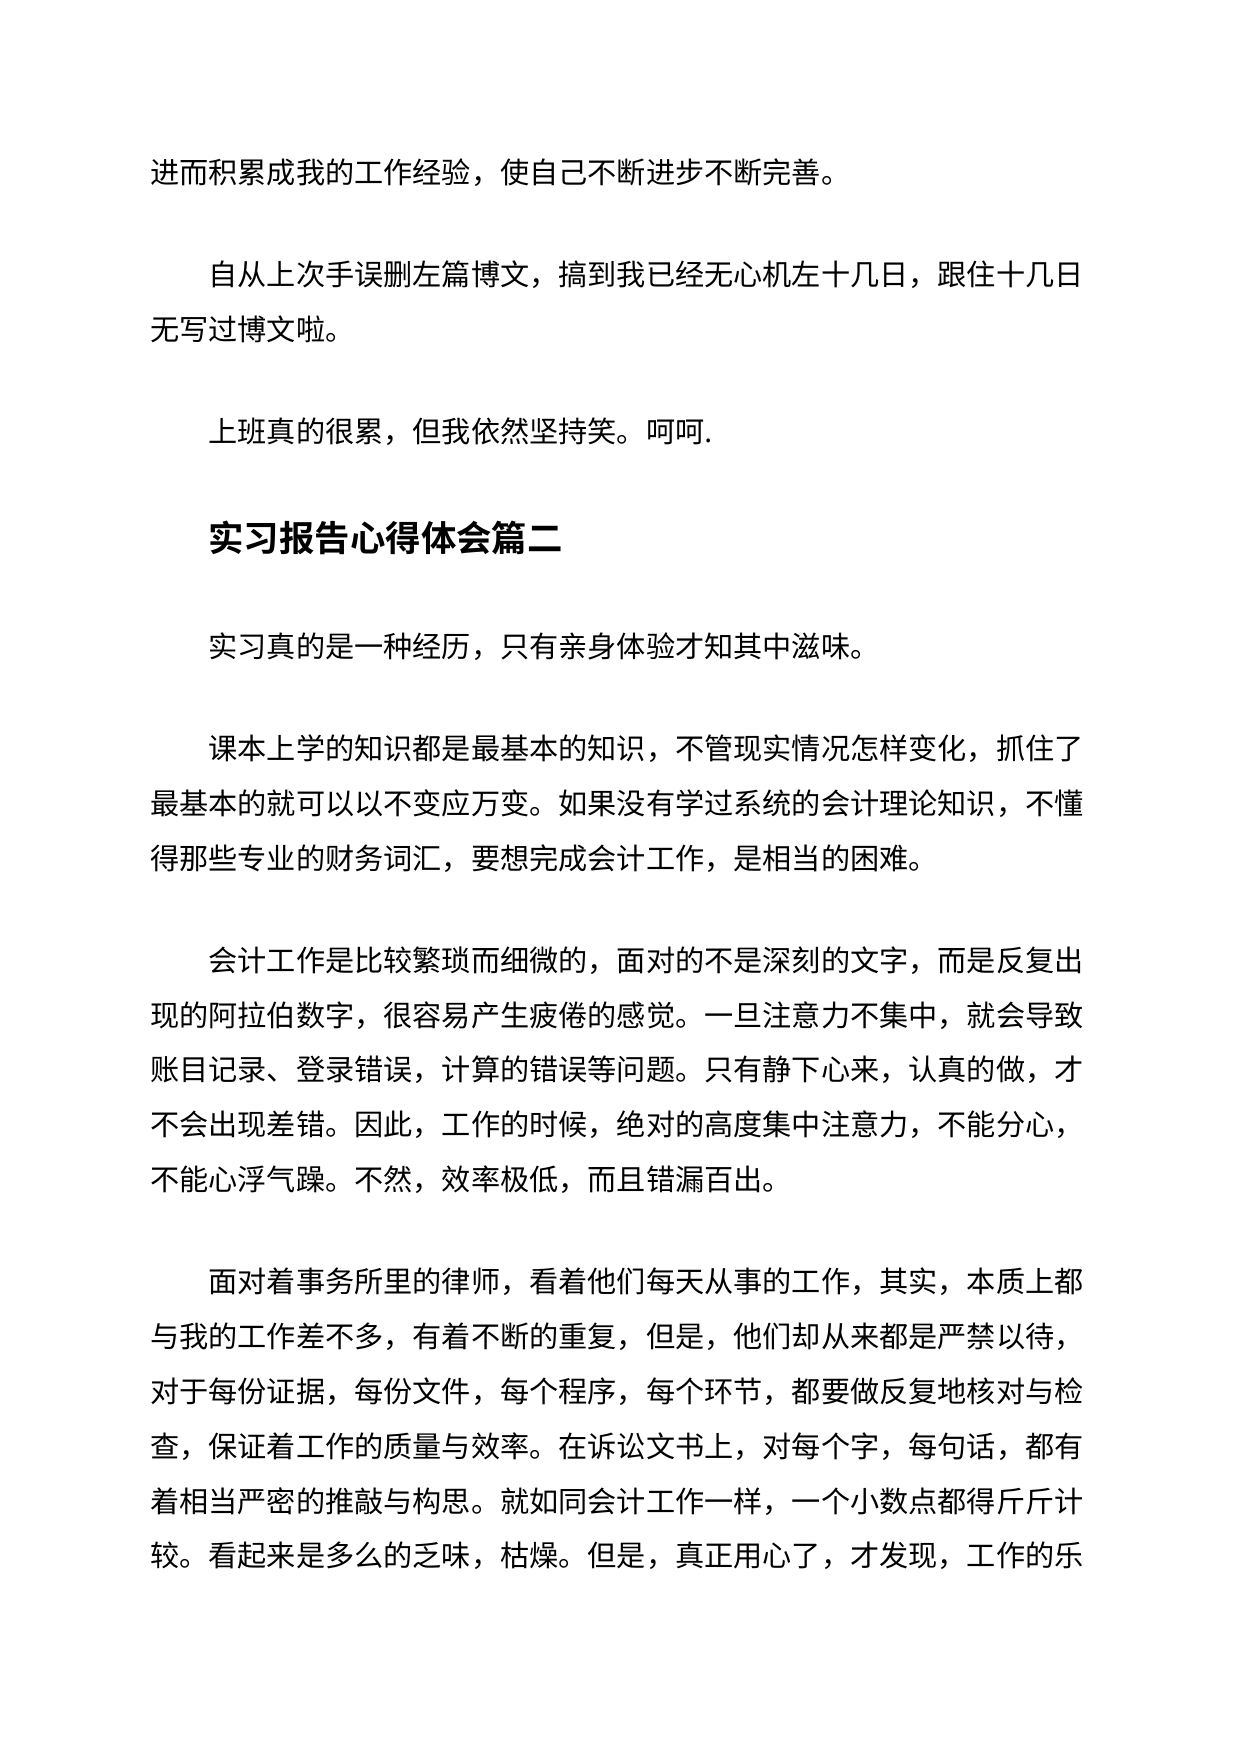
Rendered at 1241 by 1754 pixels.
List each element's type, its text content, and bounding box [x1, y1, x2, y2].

text 上班真的很累，但我依然坚持笑。呵呵. [150, 408, 1090, 451]
text 实习真的是一种经历，只有亲身体验才知其中滋味。 [150, 624, 1090, 666]
text 会计工作是比较繁琐而细微的，面对的不是深刻的文字，而是反复出现的阿拉伯数字，很容易产生疲倦的感觉。一旦注意力不集中，就会导致账目记录、登录错误，计算的错误等问题。只有静下心来，认真的做，才不会出现差错。因此，工作的时候，绝对的高度集中注意力，不能分心，不能心浮气躁。不然，效率极低，而且错漏百出。 [150, 937, 1090, 1199]
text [150, 1258, 1090, 1575]
text 自从上次手误删左篇博文，搞到我已经无心机左十几日，跟住十几日无写过博文啦。 [150, 252, 1090, 349]
text 课本上学的知识都是最基本的知识，不管现实情况怎样变化，抓住了最基本的就可以以不变应万变。如果没有学过系统的会计理论知识，不懂得那些专业的财务词汇，要想完成会计工作，是相当的困难。 [150, 726, 1090, 878]
text 实习报告心得体会篇二 [150, 510, 1090, 562]
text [150, 150, 1090, 192]
